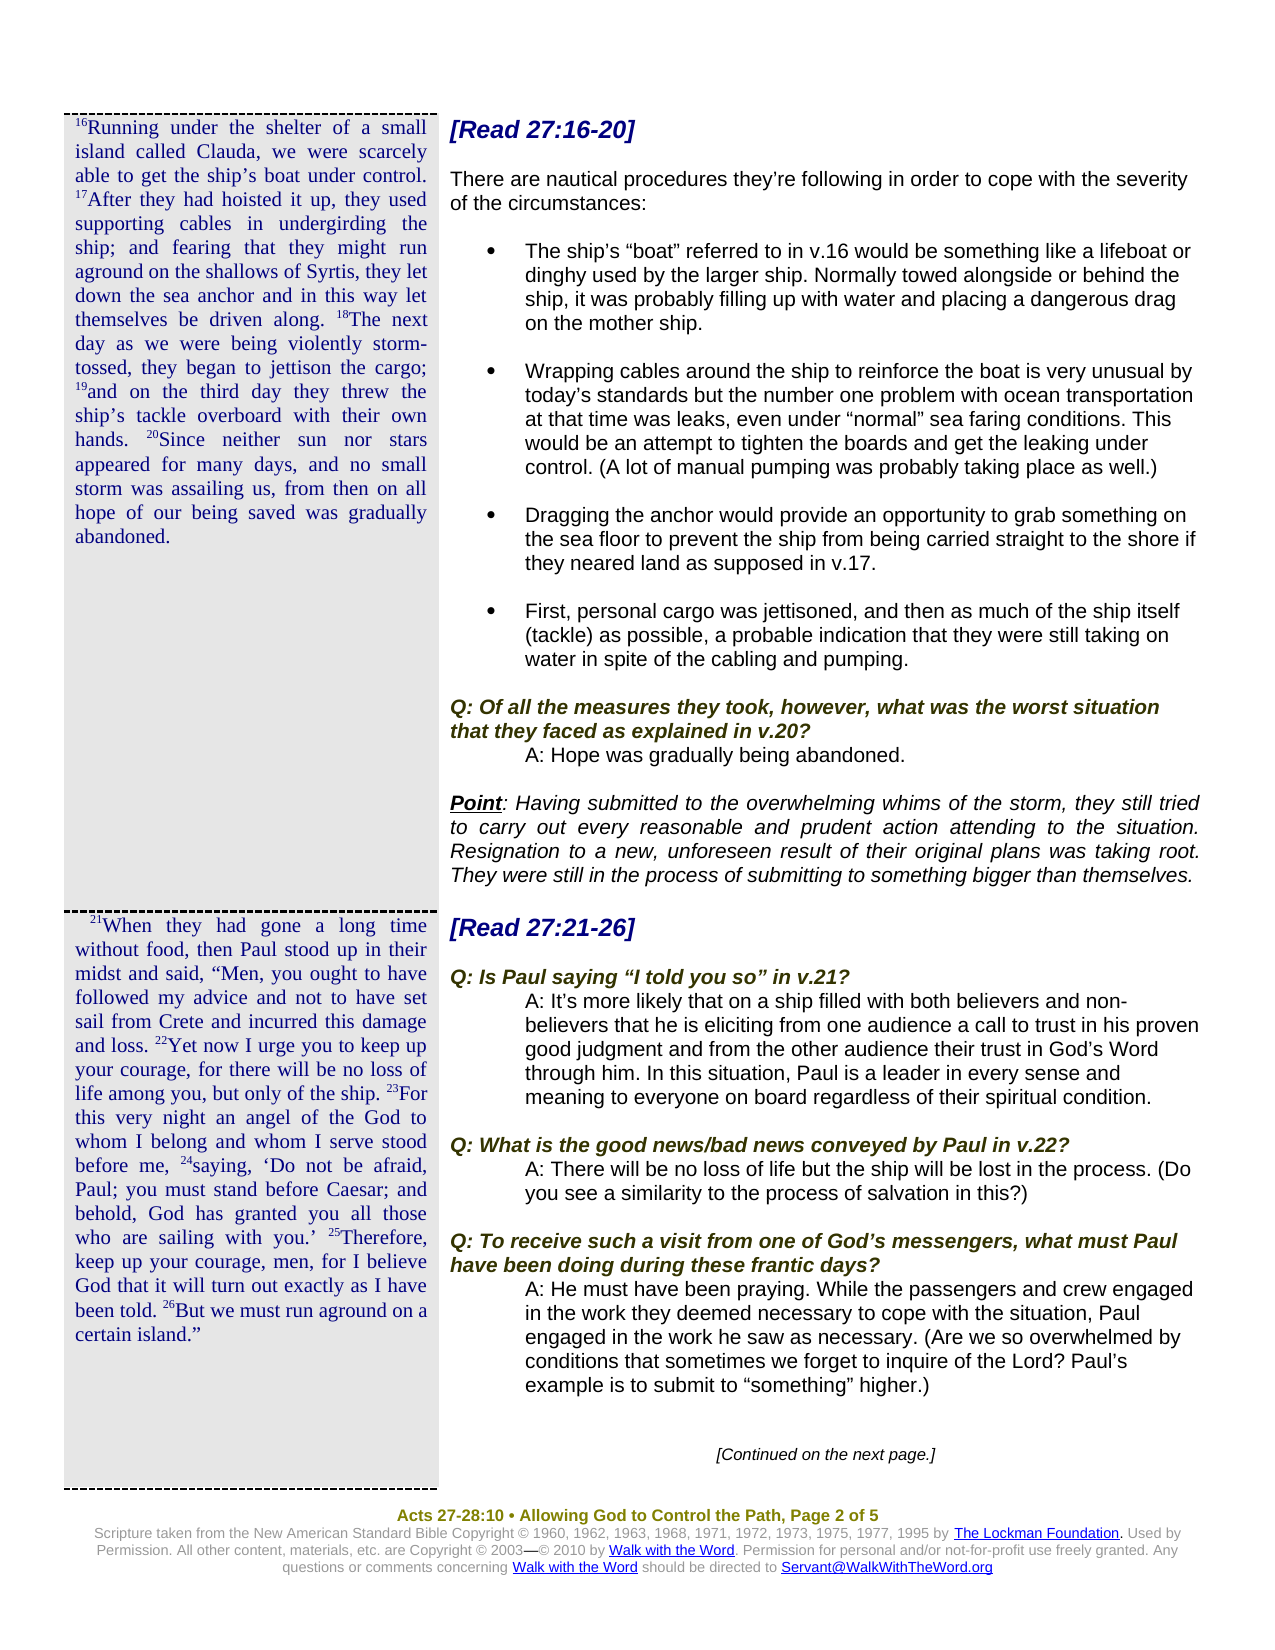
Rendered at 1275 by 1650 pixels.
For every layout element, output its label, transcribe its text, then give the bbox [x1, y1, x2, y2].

table_cell [Read 27:16-20] There are nautical procedures they’re following in order to cope with the severity of the circumstances: The ship’s “boat” referred to in v.16 would be something like a lifeboat or dinghy used by the larger ship. Normally towed alongside or behind the ship, it was probably filling up with water and placing a dangerous drag on the mother ship. Wrapping cables around the ship to reinforce the boat is very unusual by today’s standards but the number one problem with ocean transportation at that time was leaks, even under “normal” sea faring conditions. This would be an attempt to tighten the boards and get the leaking under control. (A lot of manual pumping was probably taking place as well.) Dragging the anchor would provide an opportunity to grab something on the sea floor to prevent the ship from being carried straight to the shore if they neared land as supposed in v.17. First, personal cargo was jettisoned, and then as much of the ship itself (tackle) as possible, a probable indication that they were still taking on water in spite of the cabling and pumping. Q: Of all the measures they took, however, what was the worst situation that they faced as explained in v.20? A: Hope was gradually being abandoned. Point: Having submitted to the overwhelming whims of the storm, they still tried to carry out every reasonable and prudent action attending to the situation. Resignation to a new, unforeseen result of their original plans was taking root. They were still in the process of submitting to something bigger than themselves. [439, 113, 1213, 910]
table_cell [439, 910, 1213, 1487]
table_cell 16Running under the shelter of a small island called Clauda, we were scarcely able to get the ship’s boat under control. 17After they had hoisted it up, they used supporting cables in undergirding the ship; and fearing that they might run aground on the shallows of Syrtis, they let down the sea anchor and in this way let themselves be driven along. 18The next day as we were being violently storm-tossed, they began to jettison the cargo; 19and on the third day they threw the ship’s tackle overboard with their own hands. 20Since neither sun nor stars appeared for many days, and no small storm was assailing us, from then on all hope of our being saved was gradually abandoned. [64, 113, 439, 910]
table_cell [64, 910, 439, 1487]
